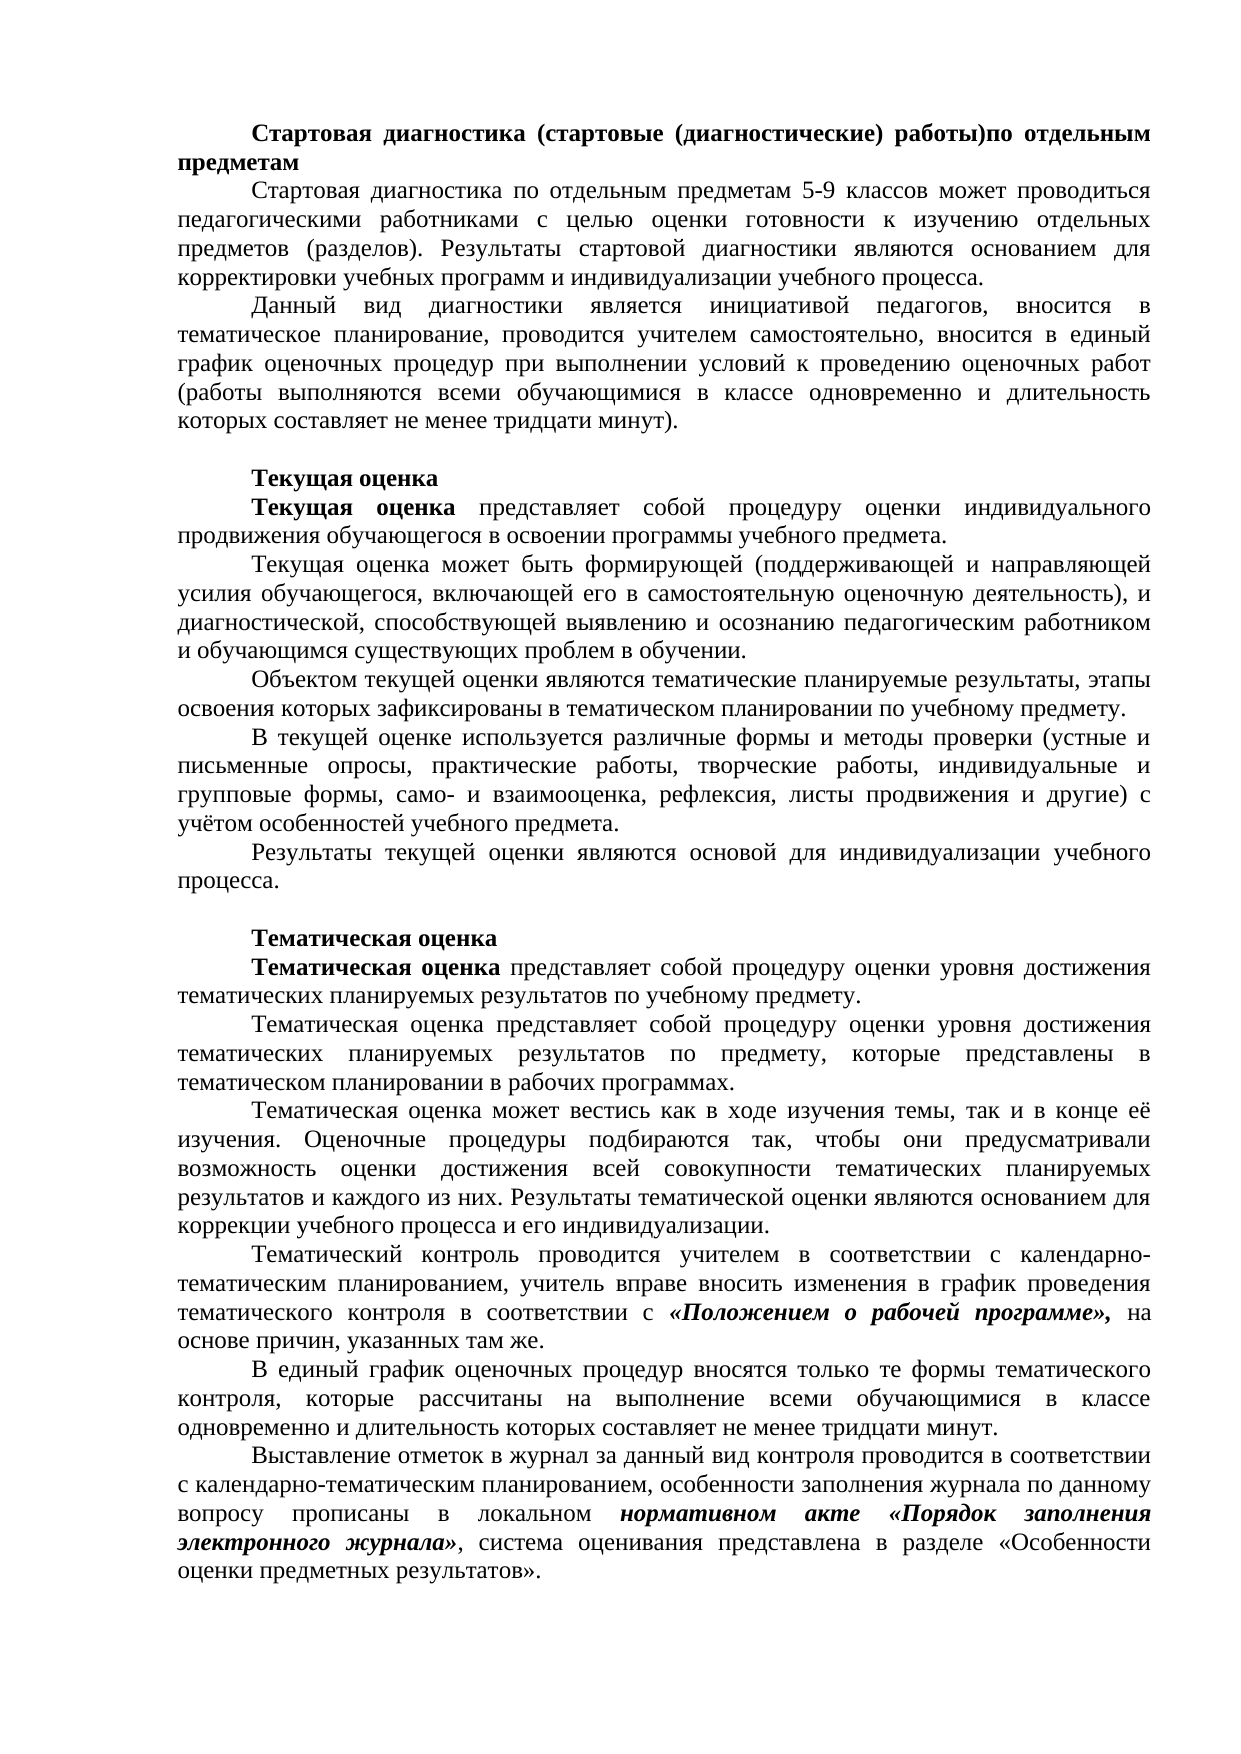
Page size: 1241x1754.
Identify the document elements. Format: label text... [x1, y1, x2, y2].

text Стартовая диагностика по отдельным предметам 5-9 классов может проводиться педагогическими работниками с целью оценки готовности к изучению отдельных предметов (разделов). Результаты стартовой диагностики являются основанием для корректировки учебных программ и индивидуализации учебного процесса. [177, 176, 1152, 291]
text Тематический контроль проводится учителем в соответствии с календарно-тематическим планированием, учитель вправе вносить изменения в график проведения тематического контроля в соответствии с «Положением о рабочей программе», на основе причин, указанных там же. [177, 1239, 1152, 1354]
text Тематическая оценка представляет собой процедуру оценки уровня достижения тематических планируемых результатов по учебному предмету. [177, 952, 1152, 1009]
text Объектом текущей оценки являются тематические планируемые результаты, этапы освоения которых зафиксированы в тематическом планировании по учебному предмету. [177, 664, 1152, 722]
text Стартовая диагностика (стартовые (диагностические) работы)по отдельным предметам [177, 118, 1152, 176]
text Тематическая оценка представляет собой процедуру оценки уровня достижения тематических планируемых результатов по предмету, которые представлены в тематическом планировании в рабочих программах. [177, 1009, 1152, 1096]
text Текущая оценка может быть формирующей (поддерживающей и направляющей усилия обучающегося, включающей его в самостоятельную оценочную деятельность), и диагностической, способствующей выявлению и осознанию педагогическим работником и обучающимся существующих проблем в обучении. [177, 549, 1152, 664]
text Текущая оценка представляет собой процедуру оценки индивидуального продвижения обучающегося в освоении программы учебного предмета. [177, 492, 1152, 549]
text Тематическая оценка [177, 923, 1152, 952]
text Тематическая оценка может вестись как в ходе изучения темы, так и в конце её изучения. Оценочные процедуры подбираются так, чтобы они предусматривали возможность оценки достижения всей совокупности тематических планируемых результатов и каждого из них. Результаты тематической оценки являются основанием для коррекции учебного процесса и его индивидуализации. [177, 1096, 1152, 1239]
text В единый график оценочных процедур вносятся только те формы тематического контроля, которые рассчитаны на выполнение всеми обучающимися в классе одновременно и длительность которых составляет не менее тридцати минут. [177, 1354, 1152, 1441]
text Данный вид диагностики является инициативой педагогов, вносится в тематическое планирование, проводится учителем самостоятельно, вносится в единый график оценочных процедур при выполнении условий к проведению оценочных работ (работы выполняются всеми обучающимися в классе одновременно и длительность которых составляет не менее тридцати минут). [177, 291, 1152, 434]
text В текущей оценке используется различные формы и методы проверки (устные и письменные опросы, практические работы, творческие работы, индивидуальные и групповые формы, само- и взаимооценка, рефлексия, листы продвижения и другие) с учётом особенностей учебного предмета. [177, 722, 1152, 837]
text Выставление отметок в журнал за данный вид контроля проводится в соответствии с календарно-тематическим планированием, особенности заполнения журнала по данному вопросу прописаны в локальном нормативном акте «Порядок заполнения электронного журнала», система оценивания представлена в разделе «Особенности оценки предметных результатов». [177, 1441, 1152, 1584]
text Текущая оценка [177, 463, 1152, 492]
text Результаты текущей оценки являются основой для индивидуализации учебного процесса. [177, 837, 1152, 894]
